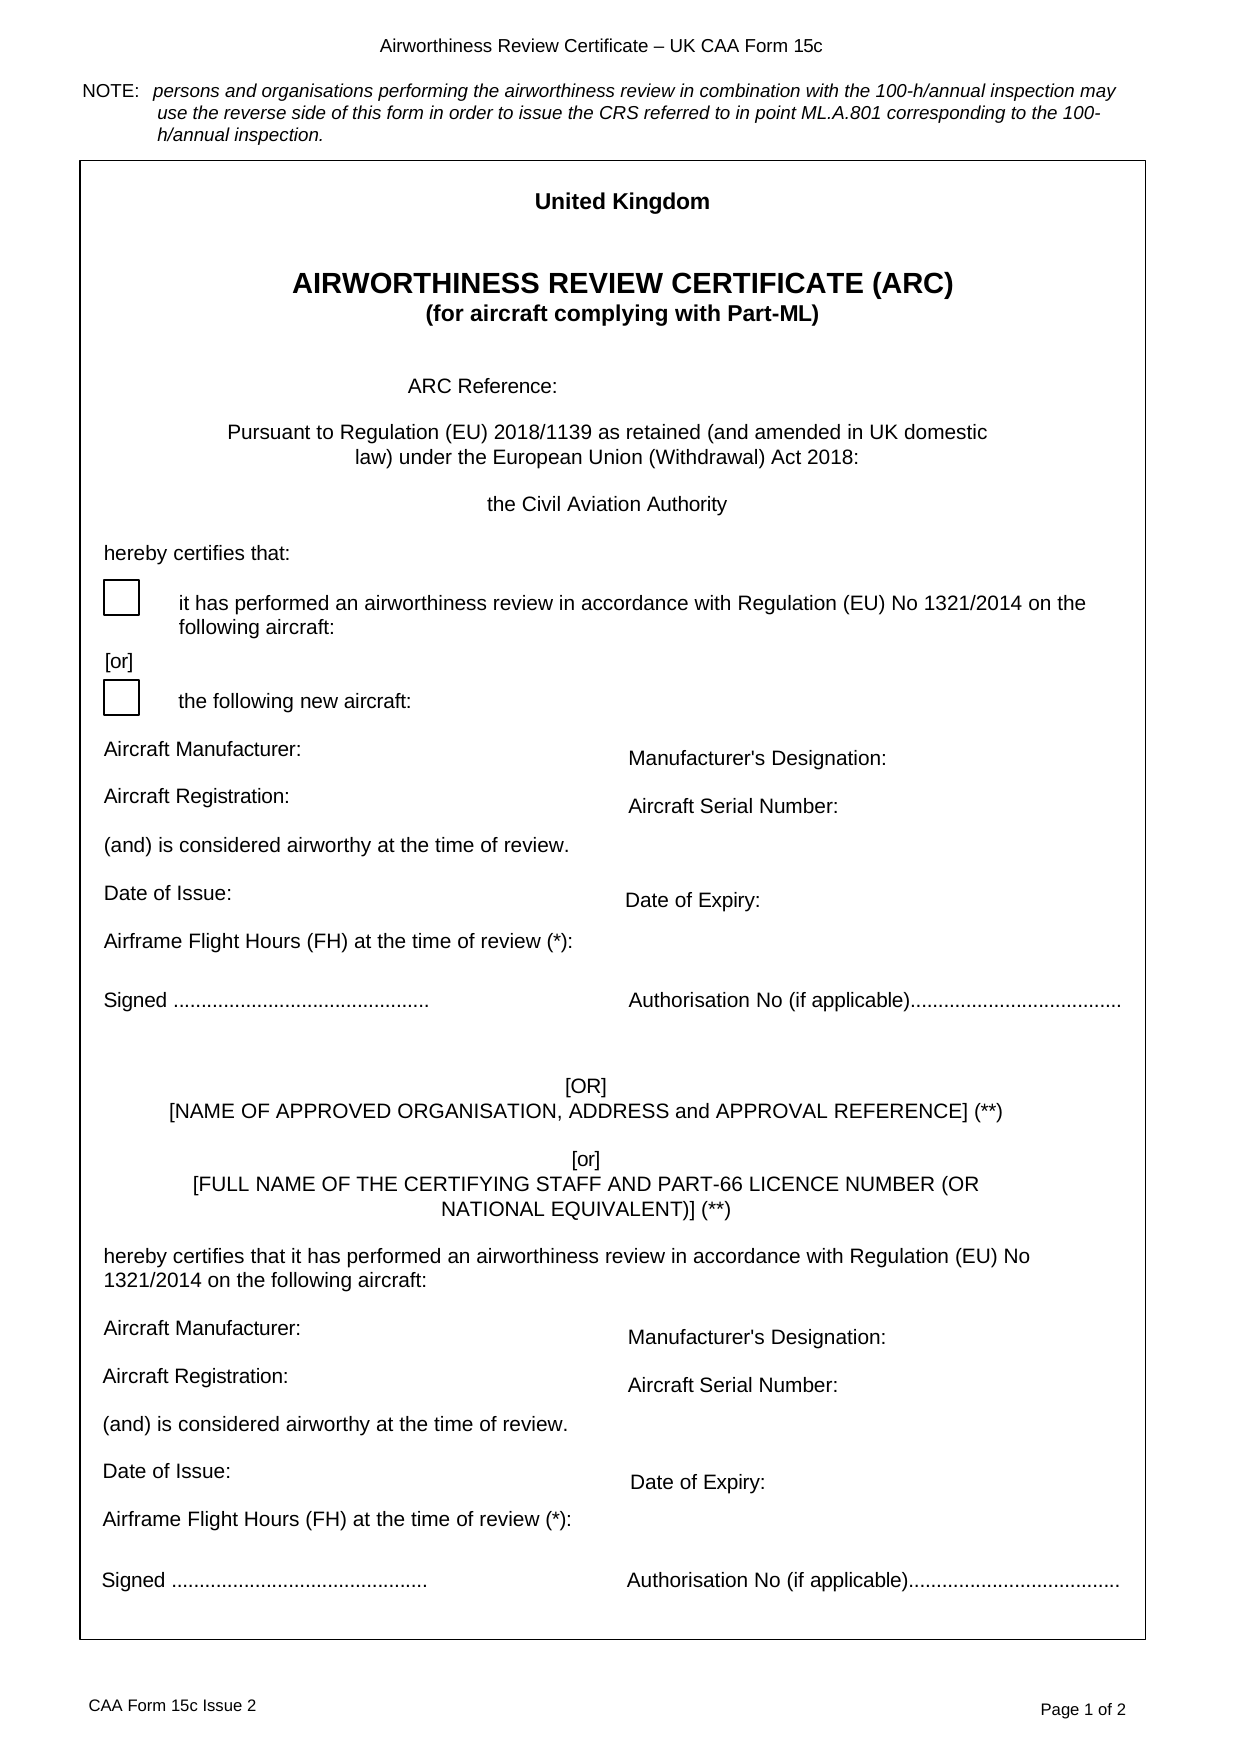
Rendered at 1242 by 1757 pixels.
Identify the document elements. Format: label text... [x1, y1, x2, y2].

text Manufacturer's Designation: Aircraft Serial Number: [628, 1325, 887, 1397]
text the Civil Aviation Authority [214, 492, 999, 516]
text it has performed an airworthiness review in accordance with Regulation (EU) No 1321/2014 on the following aircraft: [179, 591, 1142, 638]
text (and) is considered airworthy at the time of review. Date of Issue: [103, 832, 576, 904]
text hereby certifies that it has performed an airworthiness review in accordance with Regulation (EU) No 1321/2014 on the following aircraft: [103, 1243, 1121, 1291]
text Manufacturer's Designation: Aircraft Serial Number: [628, 746, 888, 818]
text [or] [172, 1147, 999, 1171]
text Date of Expiry: [630, 1470, 1142, 1494]
text Aircraft Registration: [103, 784, 576, 808]
text Aircraft Manufacturer: [103, 1316, 574, 1339]
text the following new aircraft: [178, 688, 1142, 712]
text NOTE: persons and organisations performing the airworthiness review in combination with the 100-h/annual inspection may use the reverse side of this form in order to issue the CRS referred to in point ML.A.801 corresponding to the 100- h/annual inspection. [82, 80, 1121, 146]
subtitle (for aircraft complying with Part-ML) [228, 300, 1016, 326]
text [or] [104, 649, 134, 673]
title AIRWORTHINESS REVIEW CERTIFICATE (ARC) [228, 266, 1017, 300]
text ARC Reference: [408, 374, 1142, 398]
text Signed .............................................. Authorisation No (if applicable)...................................... [103, 988, 1142, 1012]
text Pursuant to Regulation (EU) 2018/1139 as retained (and amended in UK domestic law) under the European Union (Withdrawal) Act 2018: [214, 420, 999, 469]
text Date of Expiry: [625, 888, 1142, 912]
text Aircraft Manufacturer: [103, 736, 576, 760]
text Airworthiness Review Certificate – UK CAA Form 15c [203, 35, 999, 56]
text hereby certifies that: [103, 541, 1142, 565]
subtitle United Kingdom [228, 188, 1016, 214]
text [NAME OF APPROVED ORGANISATION, ADDRESS and APPROVAL REFERENCE] (**) [139, 1099, 1033, 1123]
text (and) is considered airworthy at the time of review. Date of Issue: [102, 1411, 574, 1483]
text Airframe Flight Hours (FH) at the time of review (*): [103, 928, 576, 952]
text [OR] [172, 1074, 999, 1098]
text Airframe Flight Hours (FH) at the time of review (*): [102, 1507, 574, 1531]
text Signed .............................................. Authorisation No (if applicable)...................................... [101, 1568, 1142, 1592]
text [FULL NAME OF THE CERTIFYING STAFF AND PART-66 LICENCE NUMBER (OR NATIONAL EQUIVALENT)] (**) [139, 1172, 1033, 1221]
text Aircraft Registration: [102, 1363, 574, 1387]
